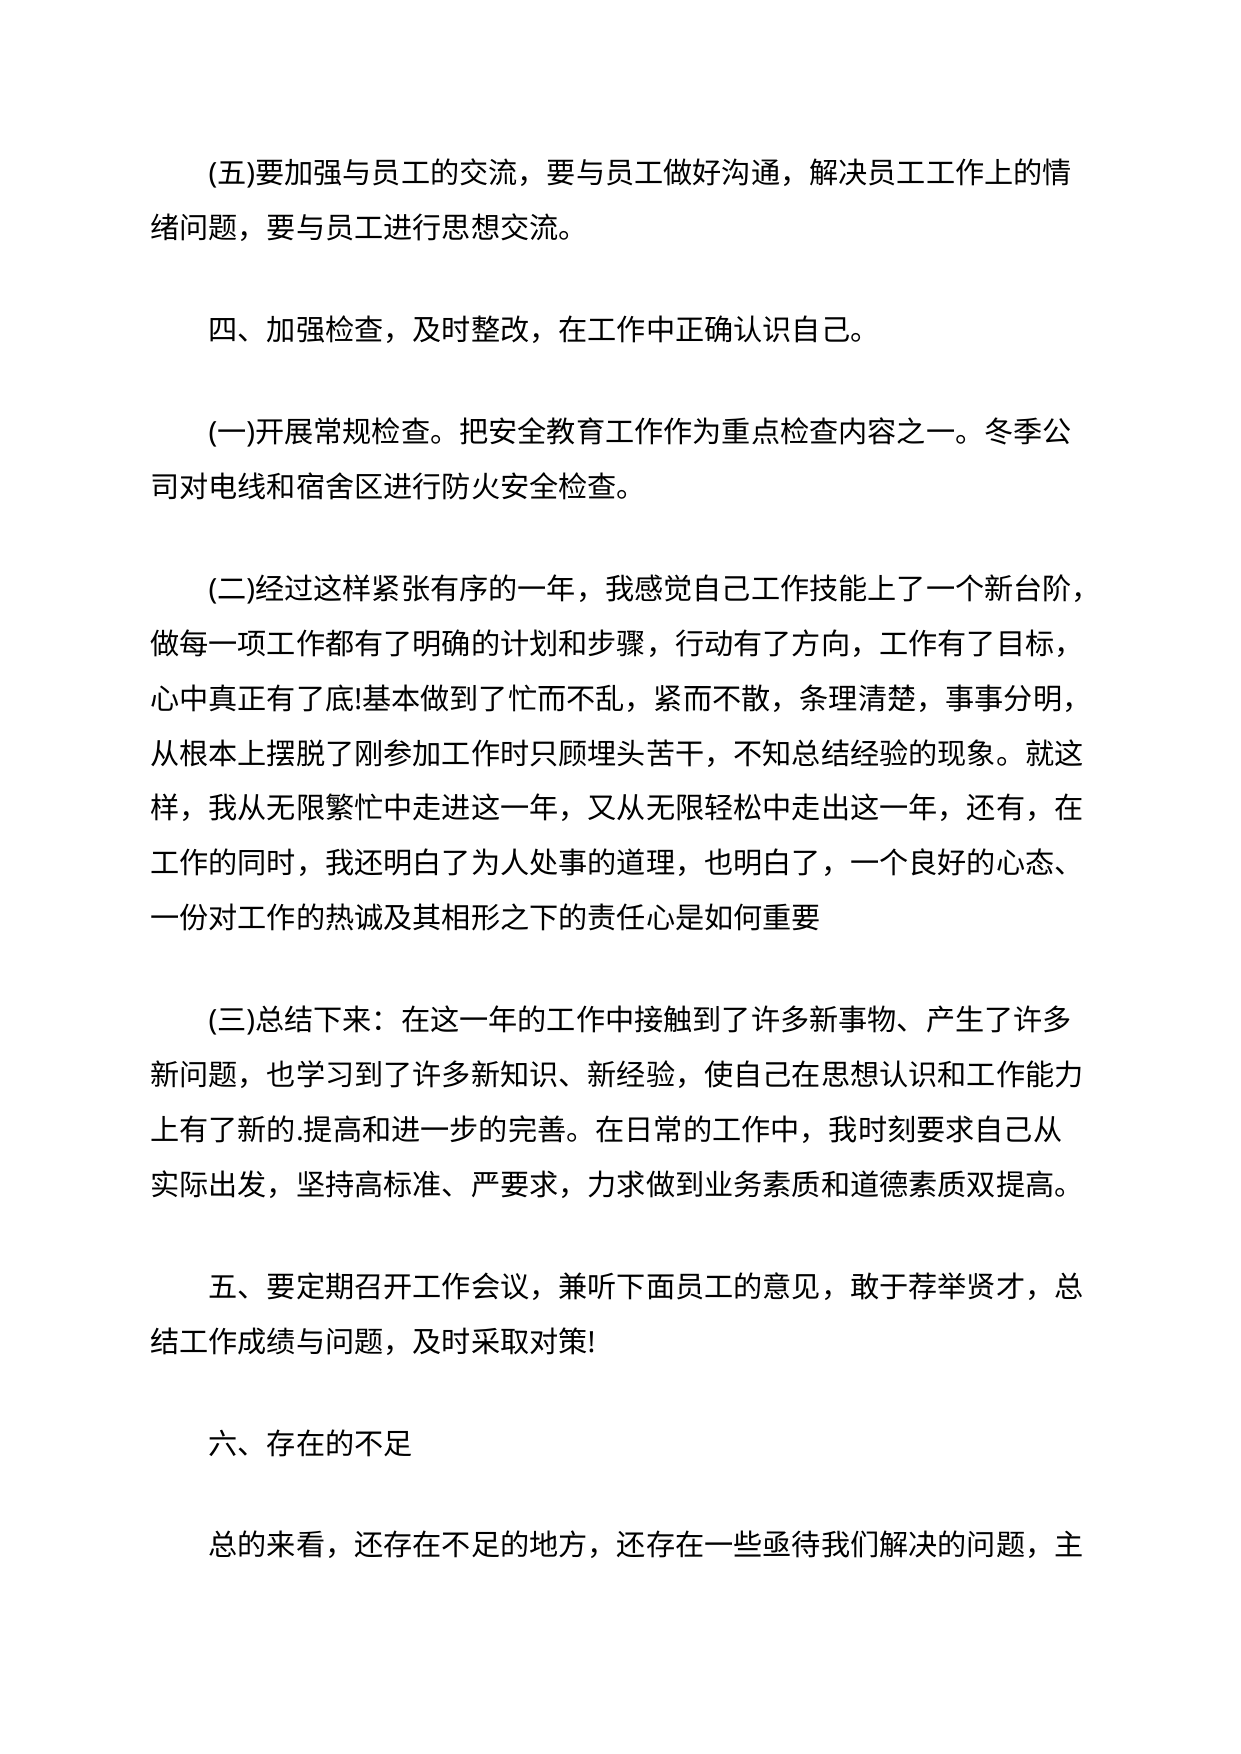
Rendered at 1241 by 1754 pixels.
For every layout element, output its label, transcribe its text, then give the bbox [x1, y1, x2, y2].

text (五)要加强与员工的交流，要与员工做好沟通，解决员工工作上的情绪问题，要与员工进行思想交流。 [150, 150, 1090, 247]
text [150, 1522, 1090, 1564]
text 四、加强检查，及时整改，在工作中正确认识自己。 [150, 307, 1090, 349]
text (一)开展常规检查。把安全教育工作作为重点检查内容之一。冬季公司对电线和宿舍区进行防火安全检查。 [150, 408, 1090, 506]
text (二)经过这样紧张有序的一年，我感觉自己工作技能上了一个新台阶，做每一项工作都有了明确的计划和步骤，行动有了方向，工作有了目标，心中真正有了底!基本做到了忙而不乱，紧而不散，条理清楚，事事分明，从根本上摆脱了刚参加工作时只顾埋头苦干，不知总结经验的现象。就这样，我从无限繁忙中走进这一年，又从无限轻松中走出这一年，还有，在工作的同时，我还明白了为人处事的道理，也明白了，一个良好的心态、一份对工作的热诚及其相形之下的责任心是如何重要 [150, 565, 1090, 937]
text 六、存在的不足 [150, 1420, 1090, 1462]
text (三)总结下来：在这一年的工作中接触到了许多新事物、产生了许多新问题，也学习到了许多新知识、新经验，使自己在思想认识和工作能力上有了新的.提高和进一步的完善。在日常的工作中，我时刻要求自己从实际出发，坚持高标准、严要求，力求做到业务素质和道德素质双提高。 [150, 997, 1090, 1204]
text 五、要定期召开工作会议，兼听下面员工的意见，敢于荐举贤才，总结工作成绩与问题，及时采取对策! [150, 1263, 1090, 1361]
